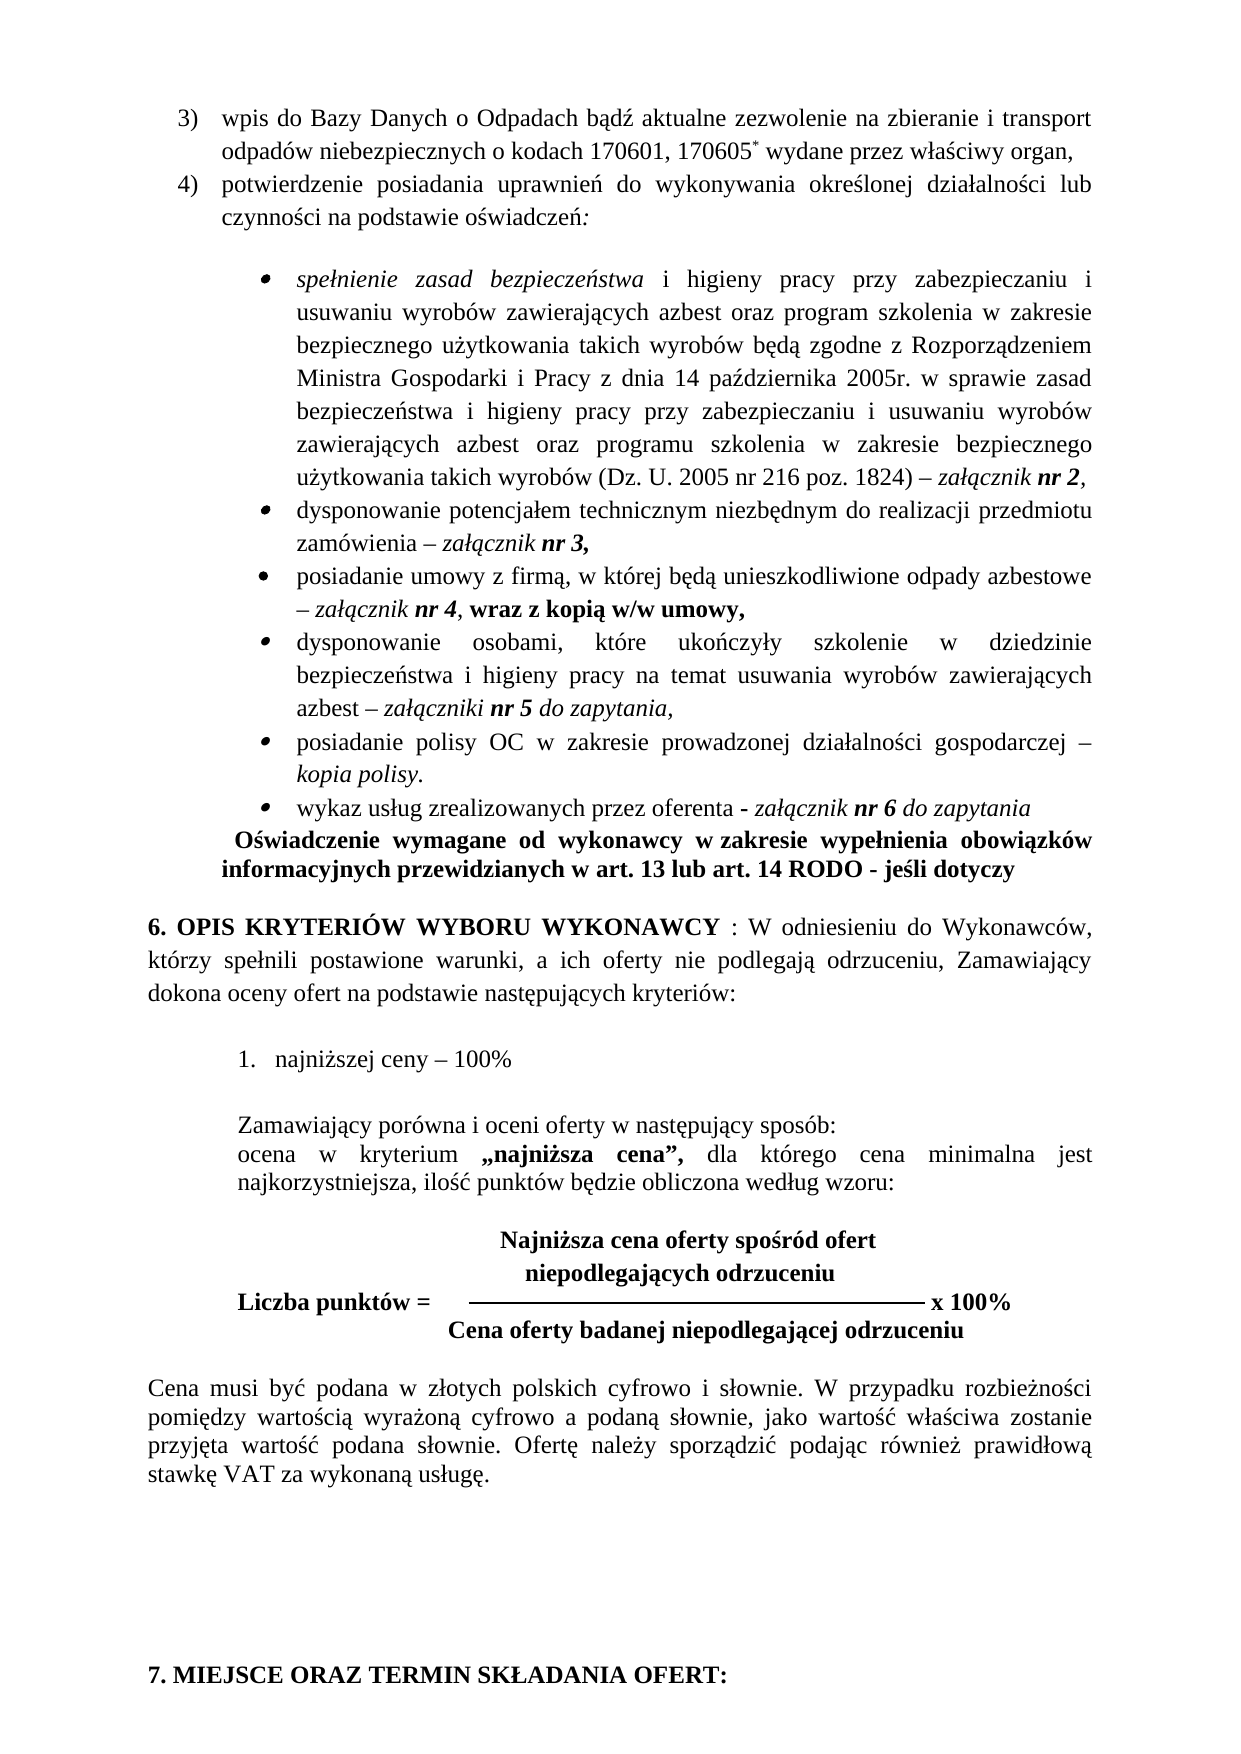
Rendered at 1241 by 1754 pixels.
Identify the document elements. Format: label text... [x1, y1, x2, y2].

list niepodlegających odrzuceniu [237, 1258, 1093, 1287]
text Oświadczenie wymagane od wykonawcy w zakresie wypełnienia obowiązków informacyjnych przewidzianych w art. 13 lub art. 14 RODO - jeśli dotyczy [221, 826, 1093, 883]
list najniższej ceny – 100% [237, 1044, 1093, 1073]
list potwierdzenie posiadania uprawnień do wykonywania określonej działalności lub czynności na podstawie oświadczeń: [177, 169, 1093, 231]
list spełnienie zasad bezpieczeństwa i higieny pracy przy zabezpieczaniu i usuwaniu wyrobów zawierających azbest oraz program szkolenia w zakresie bezpiecznego użytkowania takich wyrobów będą zgodne z Rozporządzeniem Ministra Gospodarki i Pracy z dnia 14 października 2005r. w sprawie zasad bezpieczeństwa i higieny pracy przy zabezpieczaniu i usuwaniu wyrobów zawierających azbest oraz programu szkolenia w zakresie bezpiecznego użytkowania takich wyrobów (Dz. U. 2005 nr 216 poz. 1824) – załącznik nr 2, [259, 264, 1093, 491]
list wpis do Bazy Danych o Odpadach bądź aktualne zezwolenie na zbieranie i transport odpadów niebezpiecznych o kodach 170601, 170605* wydane przez właściwy organ, [177, 103, 1093, 165]
list dysponowanie osobami, które ukończyły szkolenie w dziedzinie bezpieczeństwa i higieny pracy na temat usuwania wyrobów zawierających azbest – załączniki nr 5 do zapytania, [259, 627, 1093, 722]
list wykaz usług zrealizowanych przez oferenta - załącznik nr 6 do zapytania [259, 793, 1093, 821]
text Zamawiający porówna i oceni oferty w następujący sposób: [237, 1110, 1093, 1139]
list 6. OPIS KRYTERIÓW WYBORU WYKONAWCY : W odniesieniu do Wykonawców, którzy spełnili postawione warunki, a ich oferty nie podlegają odrzuceniu, Zamawiający dokona oceny ofert na podstawie następujących kryteriów: [148, 912, 1093, 1007]
text 7. MIEJSCE ORAZ TERMIN SKŁADANIA OFERT: [148, 1661, 1093, 1689]
list dysponowanie potencjałem technicznym niezbędnym do realizacji przedmiotu zamówienia – załącznik nr 3, [259, 495, 1093, 557]
text Cena musi być podana w złotych polskich cyfrowo i słownie. W przypadku rozbieżności pomiędzy wartością wyrażoną cyfrowo a podaną słownie, jako wartość właściwa zostanie przyjęta wartość podana słownie. Ofertę należy sporządzić podając również prawidłową stawkę VAT za wykonaną usługę. [148, 1373, 1093, 1488]
text ocena w kryterium „najniższa cena”, dla którego cena minimalna jest najkorzystniejsza, ilość punktów będzie obliczona według wzoru: [237, 1139, 1093, 1196]
list Liczba punktów = x 100% [237, 1287, 1093, 1316]
list Najniższa cena oferty spośród ofert [237, 1225, 1093, 1254]
list posiadanie polisy OC w zakresie prowadzonej działalności gospodarczej – kopia polisy. [259, 727, 1093, 788]
list posiadanie umowy z firmą, w której będą unieszkodliwione odpady azbestowe – załącznik nr 4, wraz z kopią w/w umowy, [259, 561, 1093, 623]
text Cena oferty badanej niepodlegającej odrzuceniu [148, 1316, 1093, 1344]
